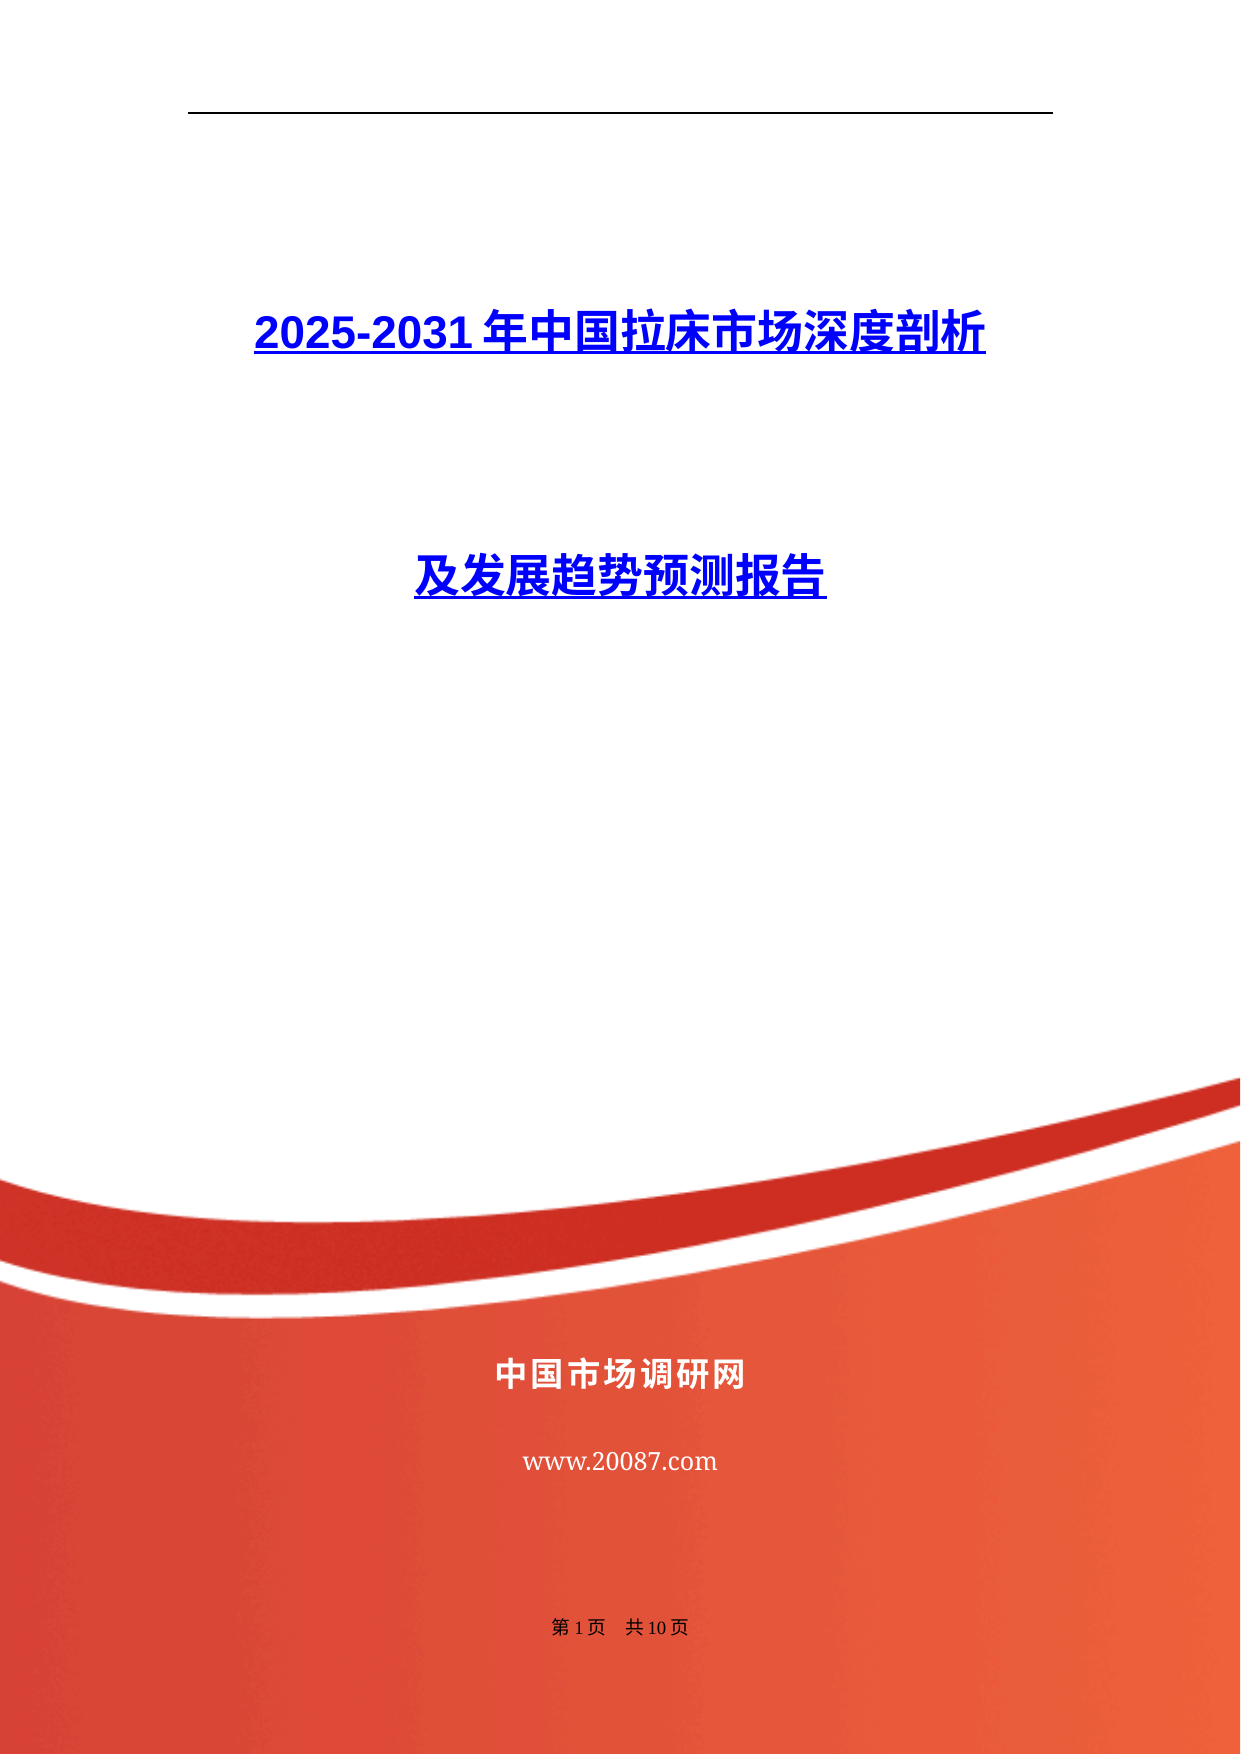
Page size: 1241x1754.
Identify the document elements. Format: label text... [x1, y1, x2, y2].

subtitle 中国市场调研网 [187, 1339, 1053, 1404]
text www.20087.com [187, 1428, 1053, 1493]
picture [0, 1006, 1241, 1754]
table_header 2025-2031年中国拉床市场深度剖析及发展趋势预测报告 [188, 207, 1053, 773]
